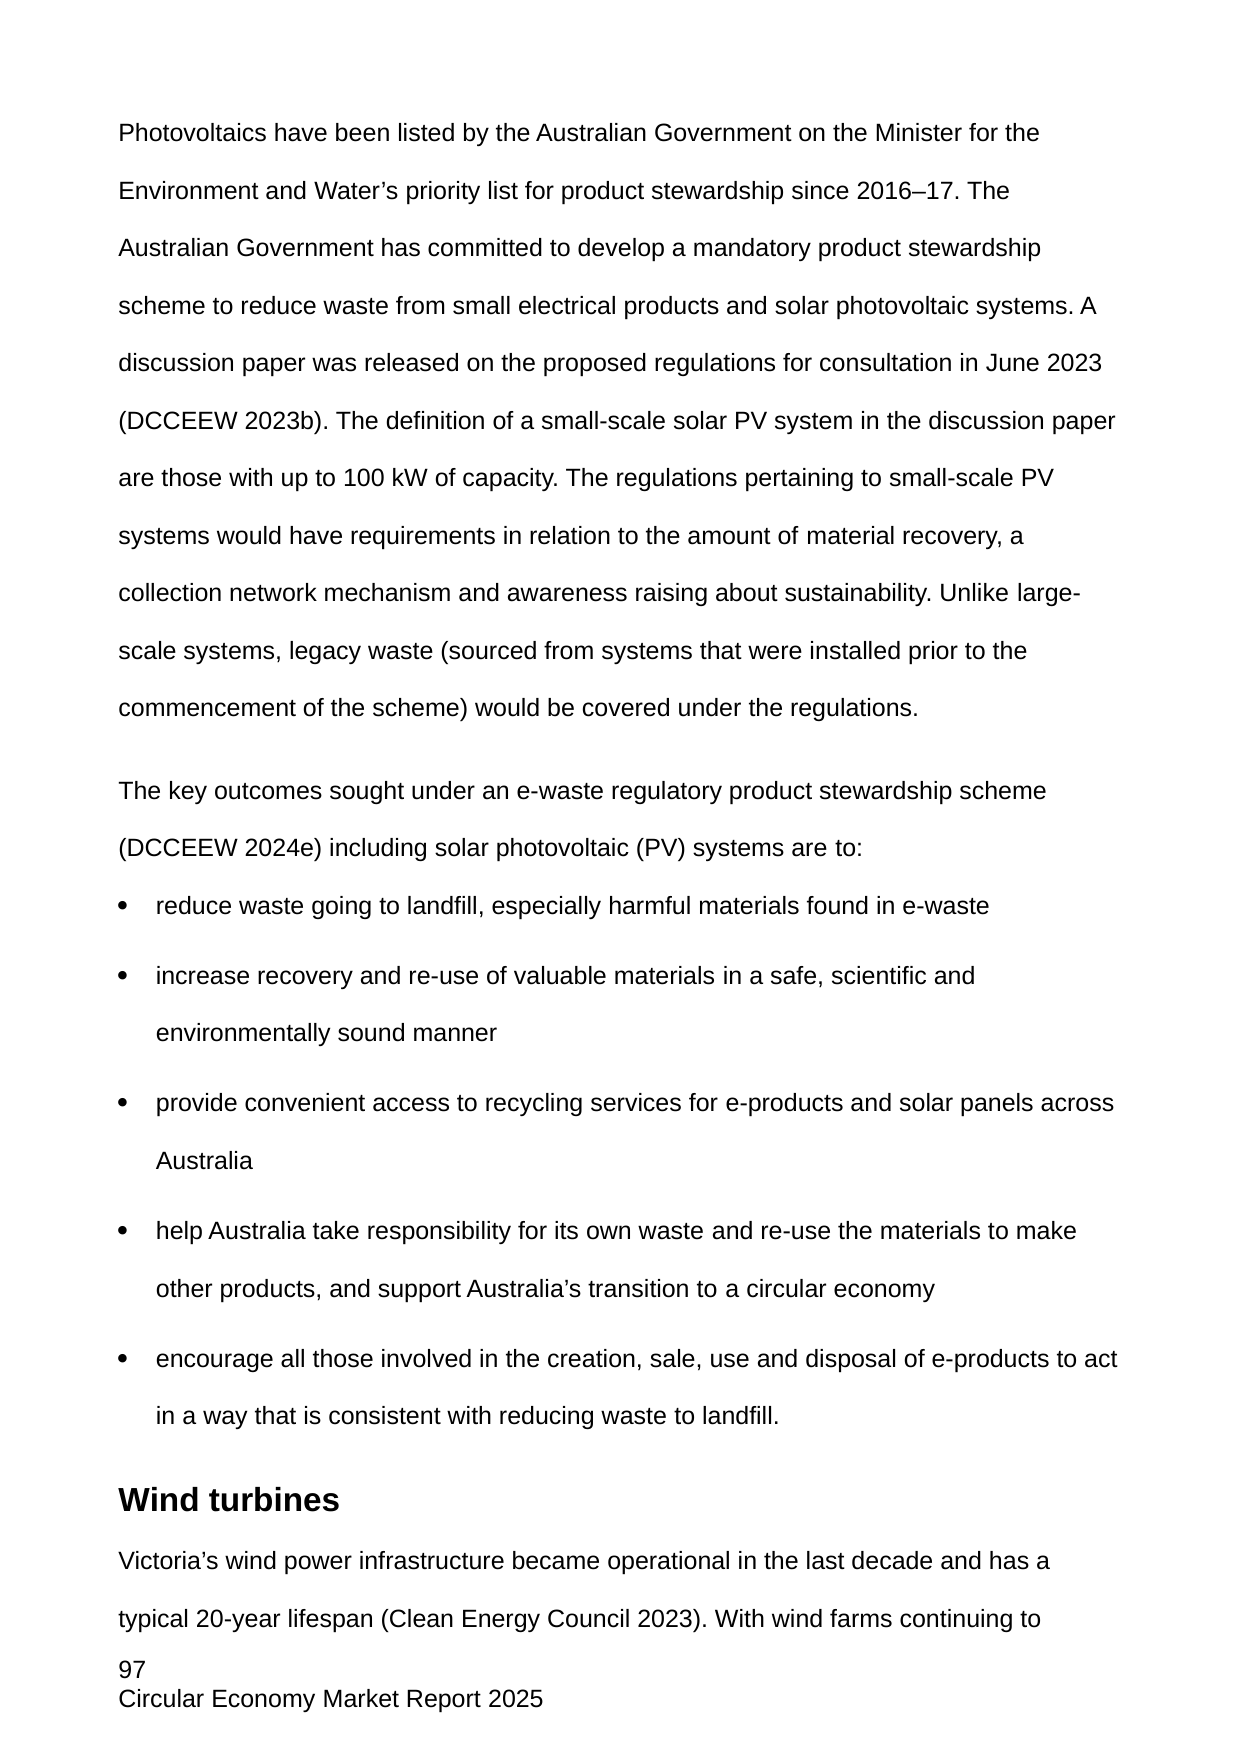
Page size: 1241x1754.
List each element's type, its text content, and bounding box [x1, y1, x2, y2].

text The key outcomes sought under an e-waste regulatory product stewardship scheme (DCCEEW 2024e) including solar photovoltaic (PV) systems are to: [118, 776, 1122, 862]
list provide convenient access to recycling services for e-products and solar panels across Australia [118, 1088, 1122, 1175]
subtitle Wind turbines [118, 1471, 1122, 1521]
text Photovoltaics have been listed by the Australian Government on the Minister for the Environment and Water’s priority list for product stewardship since 2016–17. The Australian Government has committed to develop a mandatory product stewardship scheme to reduce waste from small electrical products and solar photovoltaic systems. A discussion paper was released on the proposed regulations for consultation in June 2023 (DCCEEW 2023b). The definition of a small-scale solar PV system in the discussion paper are those with up to 100 kW of capacity. The regulations pertaining to small-scale PV systems would have requirements in relation to the amount of material recovery, a collection network mechanism and awareness raising about sustainability. Unlike large-scale systems, legacy waste (sourced from systems that were installed prior to the commencement of the scheme) would be covered under the regulations. [118, 118, 1122, 722]
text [118, 1546, 1122, 1632]
list reduce waste going to landfill, especially harmful materials found in e-waste [118, 891, 1122, 919]
list help Australia take responsibility for its own waste and re-use the materials to make other products, and support Australia’s transition to a circular economy [118, 1216, 1122, 1302]
list encourage all those involved in the creation, sale, use and disposal of e-products to act in a way that is consistent with reducing waste to landfill. [118, 1344, 1122, 1430]
list increase recovery and re-use of valuable materials in a safe, scientific and environmentally sound manner [118, 961, 1122, 1047]
